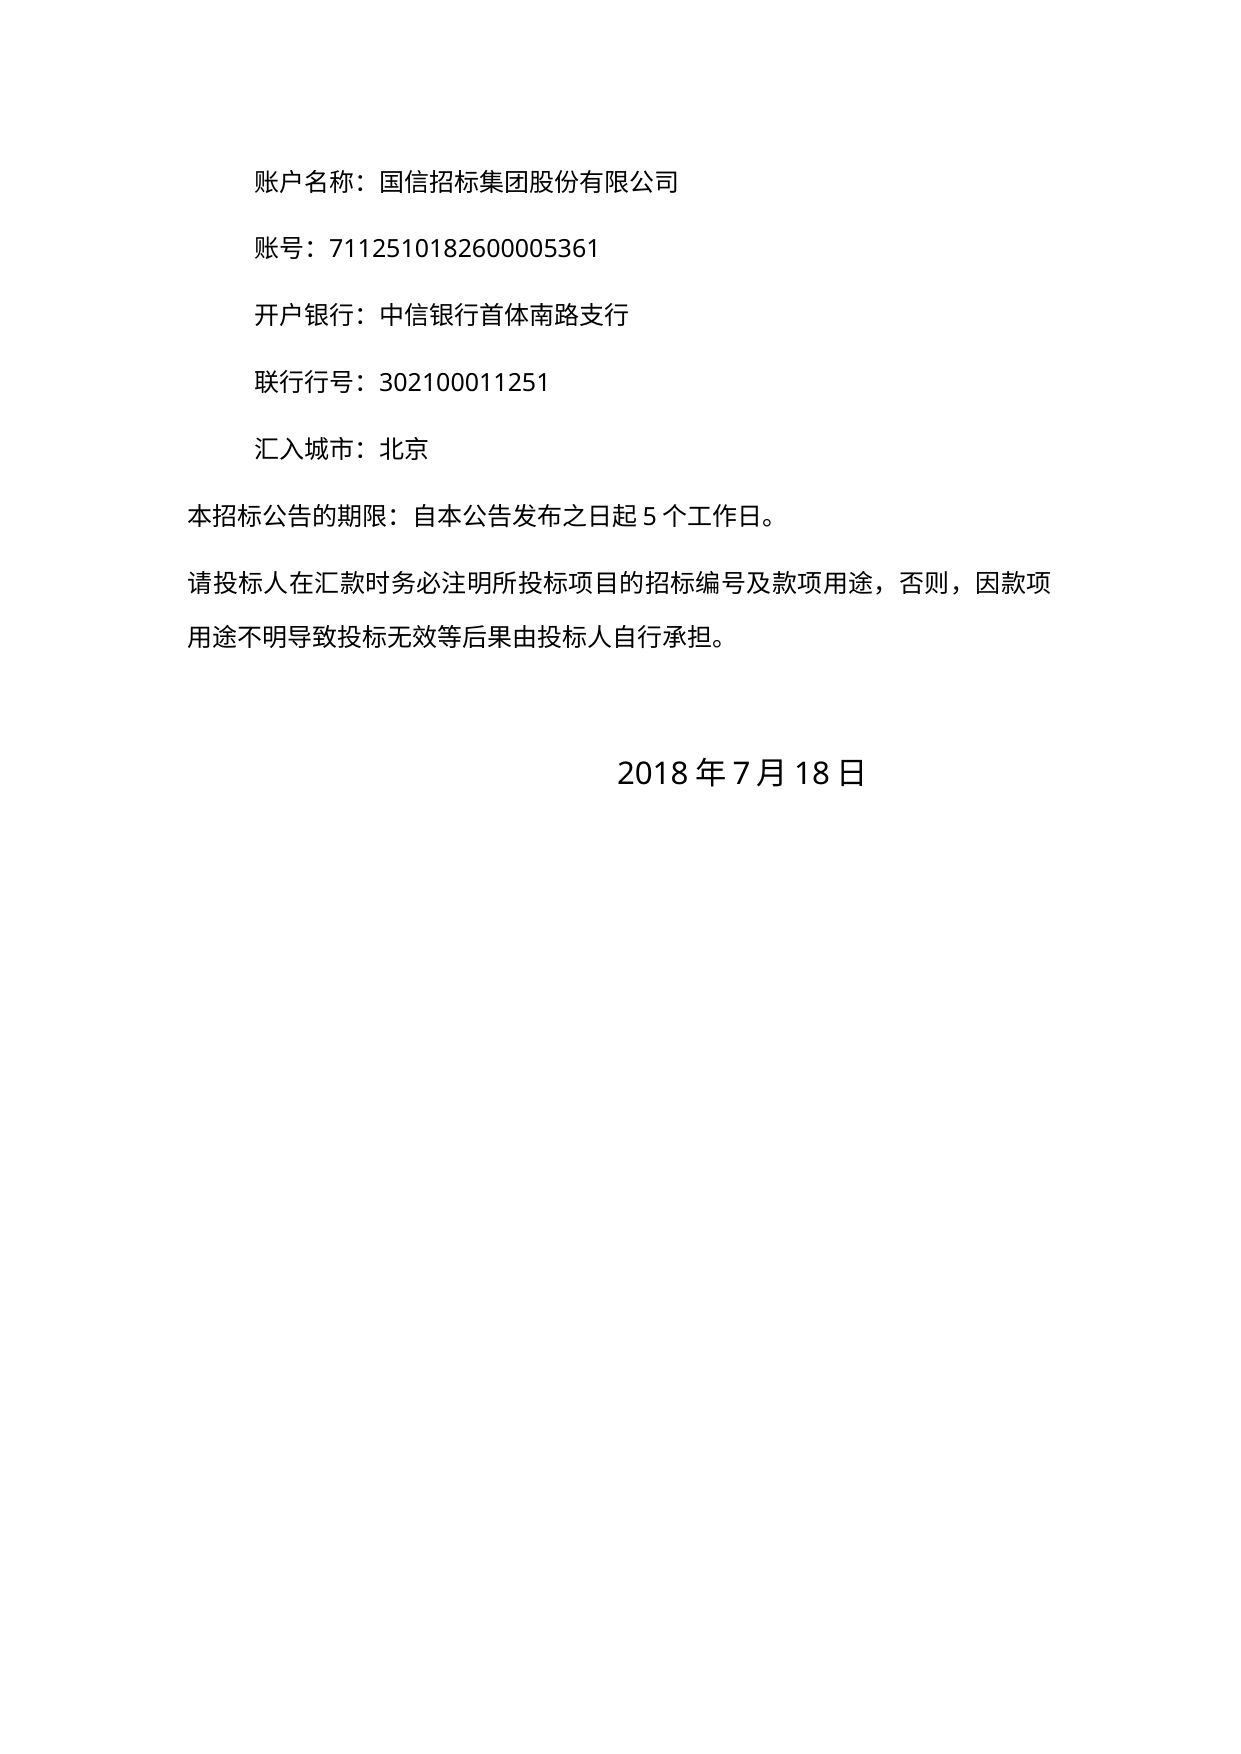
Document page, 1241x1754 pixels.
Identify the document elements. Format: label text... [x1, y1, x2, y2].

text 请投标人在汇款时务必注明所投标项目的招标编号及款项用途，否则，因款项用途不明导致投标无效等后果由投标人自行承担。 [187, 563, 1053, 654]
text 2018年7月18日 [187, 748, 1053, 793]
text 开户银行：中信银行首体南路支行 [254, 296, 1053, 332]
text 联行行号：302100011251 [254, 363, 1053, 399]
text 汇入城市：北京 [254, 429, 1053, 466]
text 账号：7112510182600005361 [254, 229, 1053, 265]
text 本招标公告的期限：自本公告发布之日起5个工作日。 [187, 496, 1053, 533]
text 账户名称：国信招标集团股份有限公司 [254, 162, 1053, 198]
